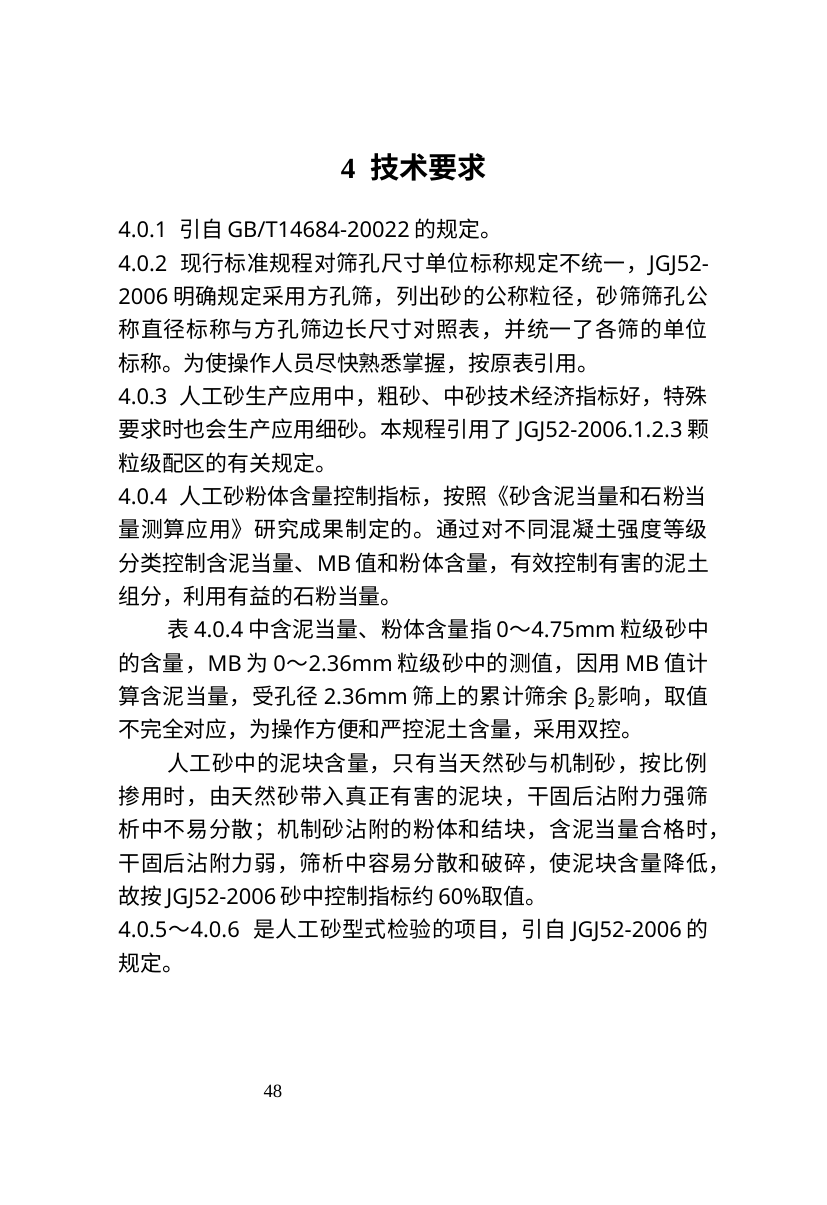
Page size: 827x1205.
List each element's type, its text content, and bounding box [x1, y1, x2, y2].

text 4 技术要求 [118, 132, 709, 199]
text 4.0.2 现行标准规程对筛孔尺寸单位标称规定不统一，JGJ52-2006明确规定采用方孔筛，列出砂的公称粒径，砂筛筛孔公称直径标称与方孔筛边长尺寸对照表，并统一了各筛的单位标称。为使操作人员尽快熟悉掌握，按原表引用。 [118, 245, 709, 378]
text 表4.0.4中含泥当量、粉体含量指0～4.75mm粒级砂中的含量，MB为0～2.36mm粒级砂中的测值，因用MB值计算含泥当量，受孔径2.36mm筛上的累计筛余β2影响，取值不完全对应，为操作方便和严控泥土含量，采用双控。 [118, 612, 709, 745]
text 4.0.1 引自GB/T14684-20022的规定。 [118, 212, 709, 245]
text 人工砂中的泥块含量，只有当天然砂与机制砂，按比例掺用时，由天然砂带入真正有害的泥块，干固后沾附力强筛析中不易分散；机制砂沾附的粉体和结块，含泥当量合格时，干固后沾附力弱，筛析中容易分散和破碎，使泥块含量降低，故按JGJ52-2006砂中控制指标约60%取值。 [118, 745, 709, 912]
text 4.0.4 人工砂粉体含量控制指标，按照《砂含泥当量和石粉当量测算应用》研究成果制定的。通过对不同混凝土强度等级分类控制含泥当量、MB值和粉体含量，有效控制有害的泥土组分，利用有益的石粉当量。 [118, 478, 709, 612]
text 4.0.5～4.0.6 是人工砂型式检验的项目，引自JGJ52-2006的规定。 [118, 912, 709, 978]
text 4.0.3 人工砂生产应用中，粗砂、中砂技术经济指标好，特殊要求时也会生产应用细砂。本规程引用了JGJ52-2006.1.2.3颗粒级配区的有关规定。 [118, 378, 709, 478]
